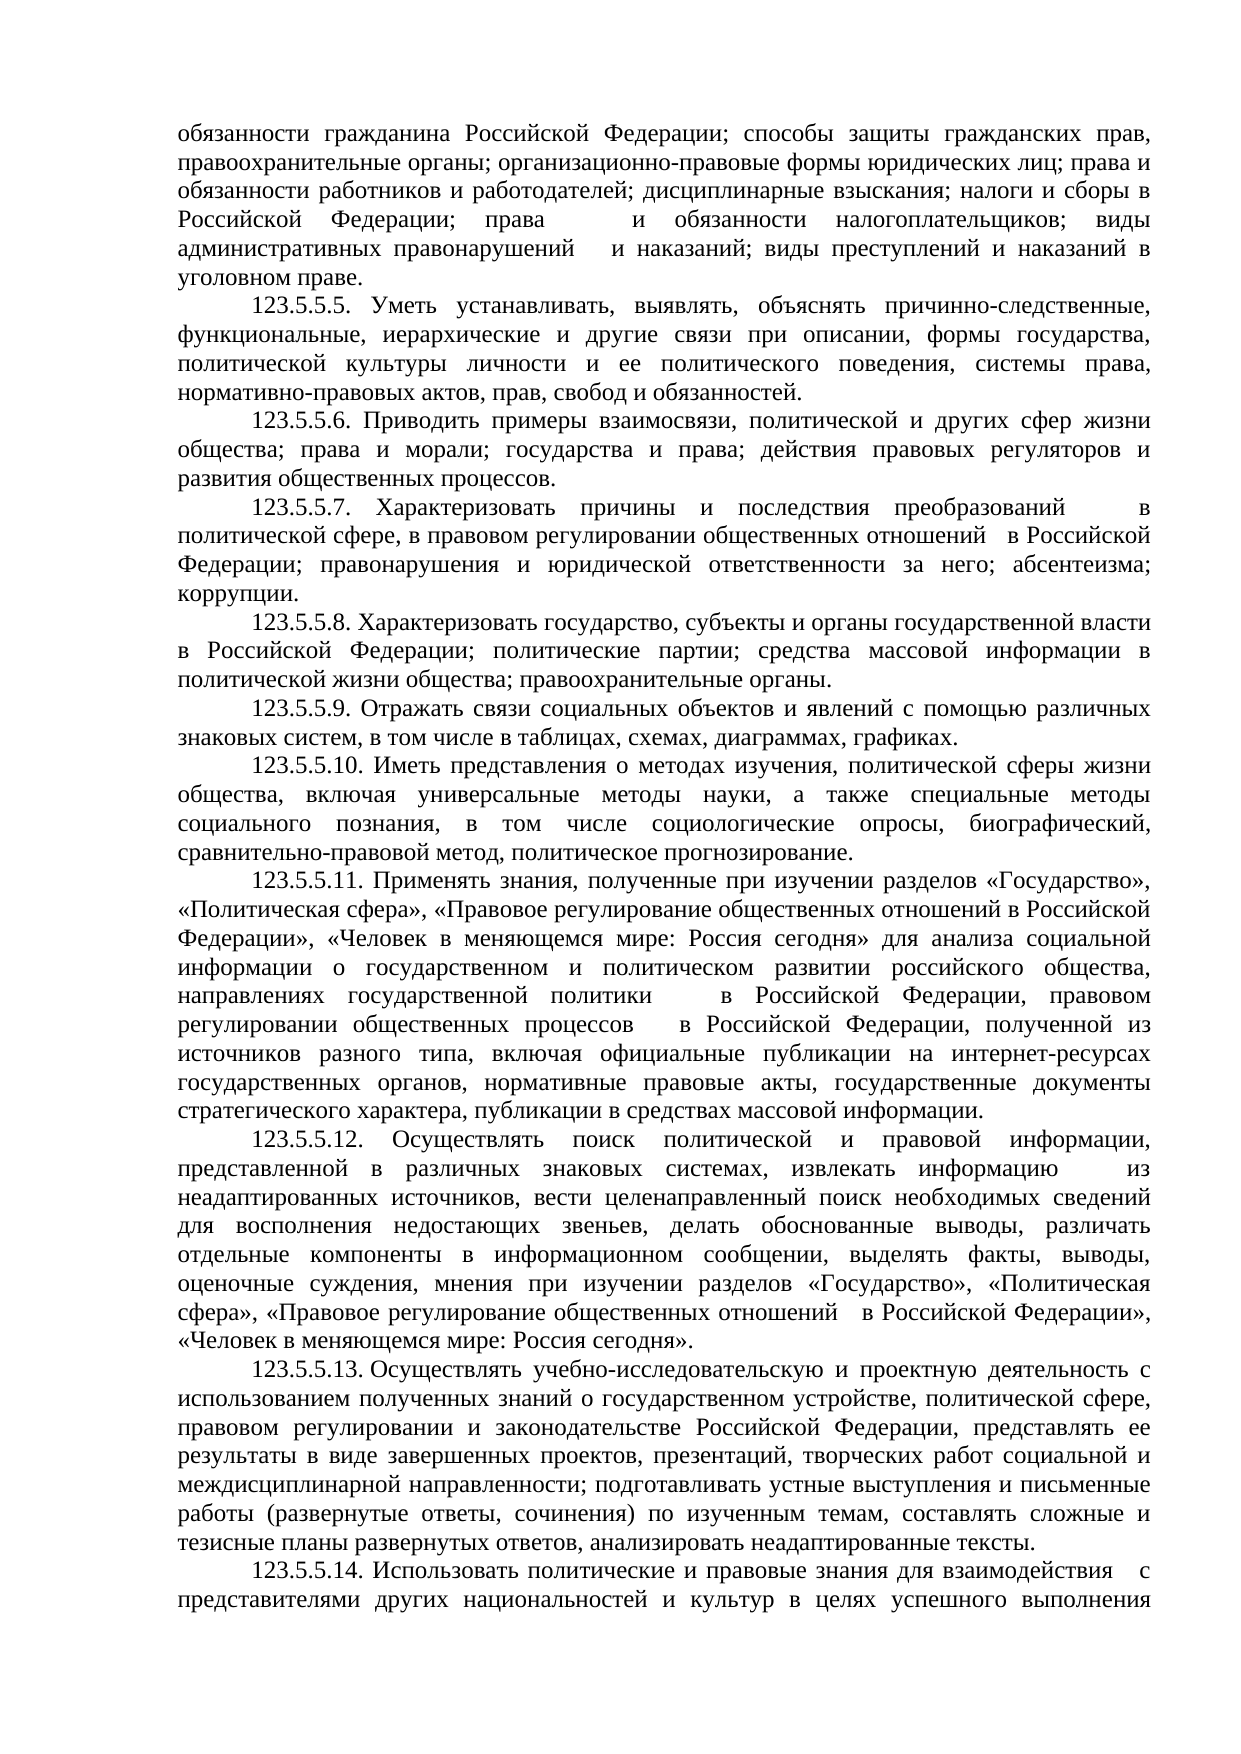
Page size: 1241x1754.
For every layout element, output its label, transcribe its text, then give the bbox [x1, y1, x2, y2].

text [177, 118, 1152, 291]
text 123.5.5.5. Уметь устанавливать, выявлять, объяснять причинно-следственные, функциональные, иерархические и другие связи при описании, формы государства, политической культуры личности и ее политического поведения, системы права, нормативно-правовых актов, прав, свобод и обязанностей. [177, 291, 1152, 406]
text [177, 1556, 1152, 1613]
text 123.5.5.9. Отражать связи социальных объектов и явлений с помощью различных знаковых систем, в том числе в таблицах, схемах, диаграммах, графиках. [177, 693, 1152, 751]
text 123.5.5.6. Приводить примеры взаимосвязи, политической и других сфер жизни общества; права и морали; государства и права; действия правовых регуляторов и развития общественных процессов. [177, 406, 1152, 492]
text 123.5.5.8. Характеризовать государство, субъекты и органы государственной власти в Российской Федерации; политические партии; средства массовой информации в политической жизни общества; правоохранительные органы. [177, 607, 1152, 693]
text 123.5.5.7. Характеризовать причины и последствия преобразований в политической сфере, в правовом регулировании общественных отношений в Российской Федерации; правонарушения и юридической ответственности за него; абсентеизма; коррупции. [177, 492, 1152, 607]
text 123.5.5.10. Иметь представления о методах изучения, политической сферы жизни общества, включая универсальные методы науки, а также специальные методы социального познания, в том числе социологические опросы, биографический, сравнительно-правовой метод, политическое прогнозирование. [177, 751, 1152, 866]
text 123.5.5.12. Осуществлять поиск политической и правовой информации, представленной в различных знаковых системах, извлекать информацию из неадаптированных источников, вести целенаправленный поиск необходимых сведений для восполнения недостающих звеньев, делать обоснованные выводы, различать отдельные компоненты в информационном сообщении, выделять факты, выводы, оценочные суждения, мнения при изучении разделов «Государство», «Политическая сфера», «Правовое регулирование общественных отношений в Российской Федерации», «Человек в меняющемся мире: Россия сегодня». [177, 1124, 1152, 1354]
text 123.5.5.11. Применять знания, полученные при изучении разделов «Государство», «Политическая сфера», «Правовое регулирование общественных отношений в Российской Федерации», «Человек в меняющемся мире: Россия сегодня» для анализа социальной информации о государственном и политическом развитии российского общества, направлениях государственной политики в Российской Федерации, правовом регулировании общественных процессов в Российской Федерации, полученной из источников разного типа, включая официальные публикации на интернет-ресурсах государственных органов, нормативные правовые акты, государственные документы стратегического характера, публикации в средствах массовой информации. [177, 866, 1152, 1124]
text 123.5.5.13. Осуществлять учебно-исследовательскую и проектную деятельность с использованием полученных знаний о государственном устройстве, политической сфере, правовом регулировании и законодательстве Российской Федерации, представлять ее результаты в виде завершенных проектов, презентаций, творческих работ социальной и междисциплинарной направленности; подготавливать устные выступления и письменные работы (развернутые ответы, сочинения) по изученным темам, составлять сложные и тезисные планы развернутых ответов, анализировать неадаптированные тексты. [177, 1354, 1152, 1556]
